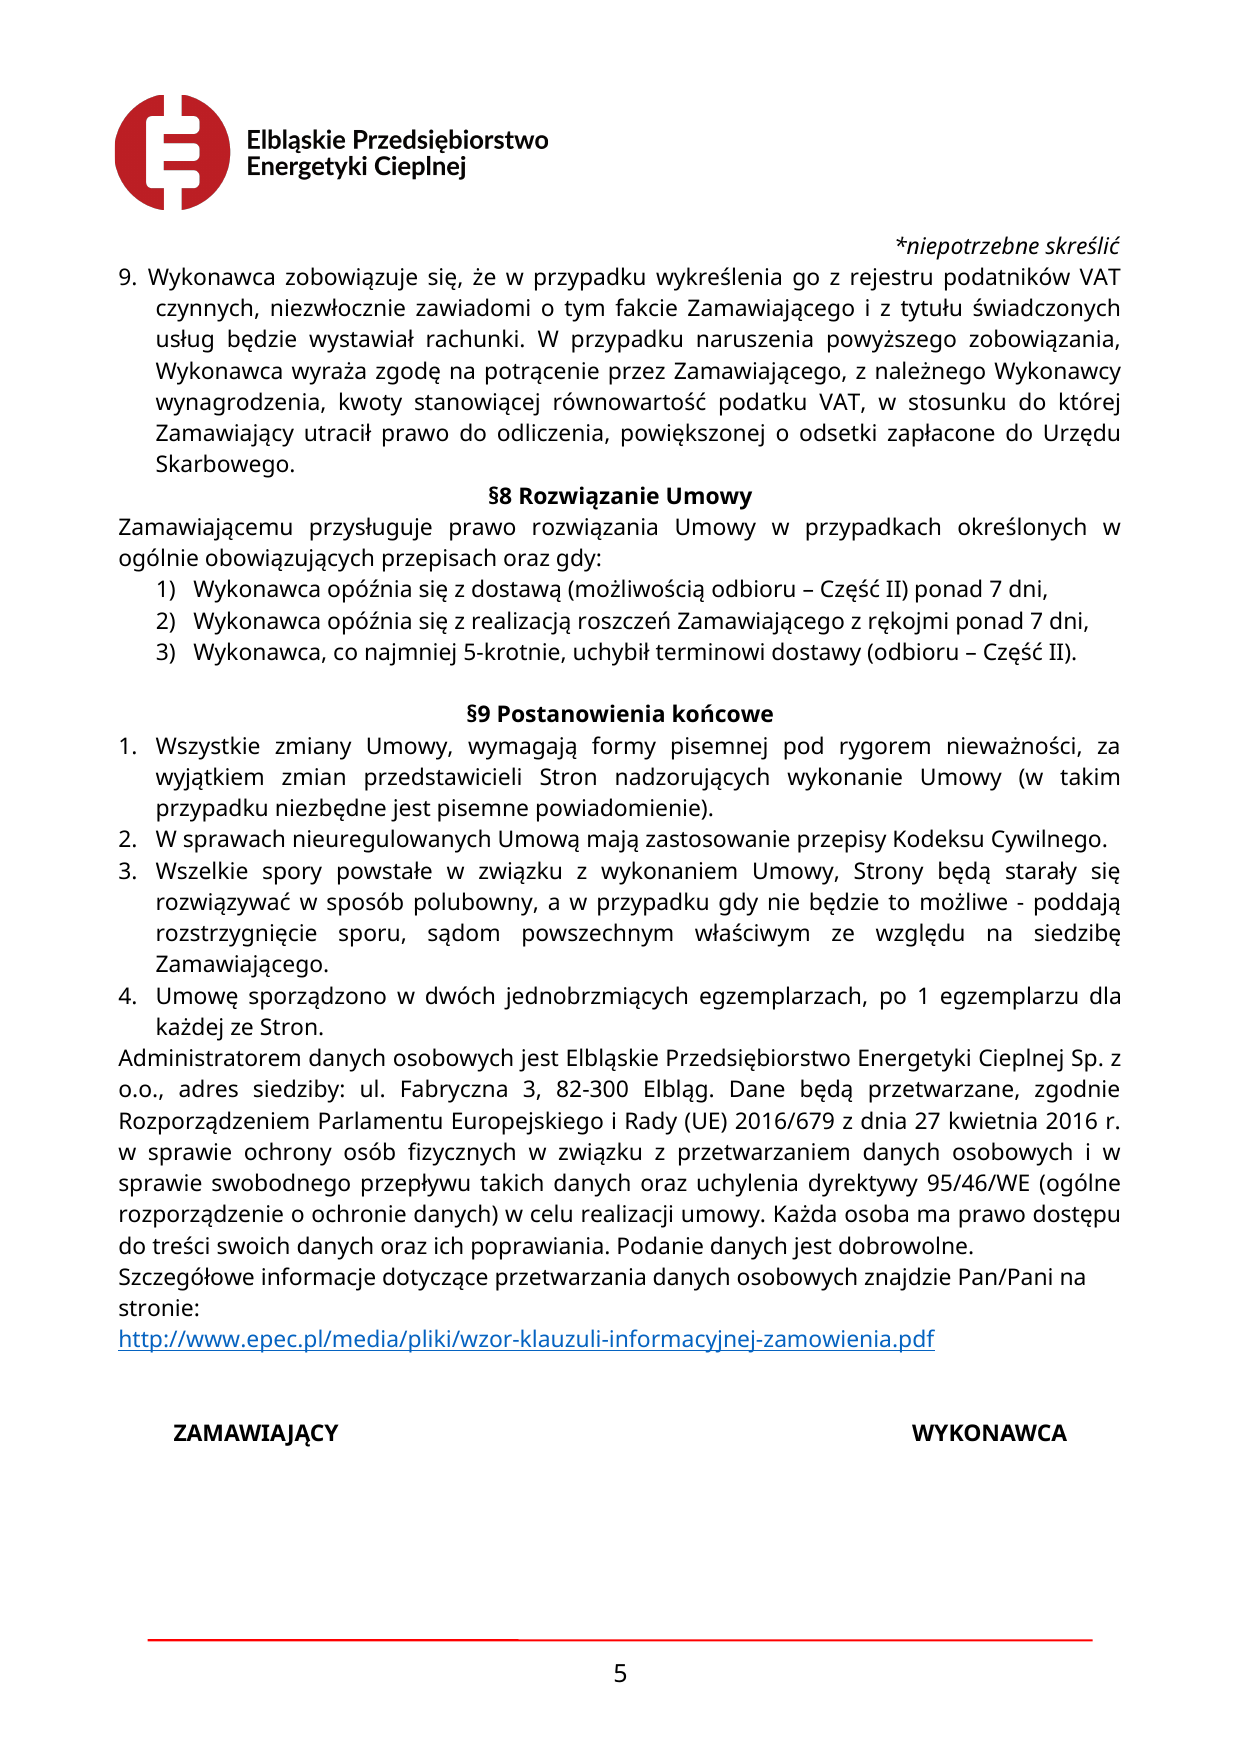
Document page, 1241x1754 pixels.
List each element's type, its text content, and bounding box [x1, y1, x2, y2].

list Umowę sporządzono w dwóch jednobrzmiących egzemplarzach, po 1 egzemplarzu dla każdej ze Stron. [118, 979, 1122, 1042]
text Administratorem danych osobowych jest Elbląskie Przedsiębiorstwo Energetyki Cieplnej Sp. z o.o., adres siedziby: ul. Fabryczna 3, 82-300 Elbląg. Dane będą przetwarzane, zgodnie Rozporządzeniem Parlamentu Europejskiego i Rady (UE) 2016/679 z dnia 27 kwietnia 2016 r. w sprawie ochrony osób fizycznych w związku z przetwarzaniem danych osobowych i w sprawie swobodnego przepływu takich danych oraz uchylenia dyrektywy 95/46/WE (ogólne rozporządzenie o ochronie danych) w celu realizacji umowy. Każda osoba ma prawo dostępu do treści swoich danych oraz ich poprawiania. Podanie danych jest dobrowolne. [118, 1042, 1122, 1261]
list Wykonawca opóźnia się z realizacją roszczeń Zamawiającego z rękojmi ponad 7 dni, [156, 604, 1122, 636]
text ZAMAWIAJĄCY WYKONAWCA [118, 1417, 1122, 1448]
list W sprawach nieuregulowanych Umową mają zastosowanie przepisy Kodeksu Cywilnego. [118, 823, 1122, 854]
list Wszystkie zmiany Umowy, wymagają formy pisemnej pod rygorem nieważności, za wyjątkiem zmian przedstawicieli Stron nadzorujących wykonanie Umowy (w takim przypadku niezbędne jest pisemne powiadomienie). [118, 729, 1122, 823]
text §8 Rozwiązanie Umowy [118, 479, 1122, 511]
list *niepotrzebne skreślić [118, 229, 1122, 261]
picture [114, 95, 549, 210]
list Wszelkie spory powstałe w związku z wykonaniem Umowy, Strony będą starały się rozwiązywać w sposób polubowny, a w przypadku gdy nie będzie to możliwe - poddają rozstrzygnięcie sporu, sądom powszechnym właściwym ze względu na siedzibę Zamawiającego. [118, 854, 1122, 979]
text http://www.epec.pl/media/pliki/wzor-klauzuli-informacyjnej-zamowienia.pdf [118, 1323, 1122, 1354]
list Wykonawca opóźnia się z dostawą (możliwością odbioru – Część II) ponad 7 dni, [156, 573, 1122, 604]
text Szczegółowe informacje dotyczące przetwarzania danych osobowych znajdzie Pan/Pani na stronie: [118, 1261, 1122, 1323]
list Wykonawca zobowiązuje się, że w przypadku wykreślenia go z rejestru podatników VAT czynnych, niezwłocznie zawiadomi o tym fakcie Zamawiającego i z tytułu świadczonych usług będzie wystawiał rachunki. W przypadku naruszenia powyższego zobowiązania, Wykonawca wyraża zgodę na potrącenie przez Zamawiającego, z należnego Wykonawcy wynagrodzenia, kwoty stanowiącej równowartość podatku VAT, w stosunku do której Zamawiający utracił prawo do odliczenia, powiększonej o odsetki zapłacone do Urzędu Skarbowego. [118, 261, 1122, 479]
text Zamawiającemu przysługuje prawo rozwiązania Umowy w przypadkach określonych w ogólnie obowiązujących przepisach oraz gdy: [118, 511, 1122, 573]
list Wykonawca, co najmniej 5-krotnie, uchybił terminowi dostawy (odbioru – Część II). [156, 636, 1122, 667]
text §9 Postanowienia końcowe [118, 698, 1122, 729]
